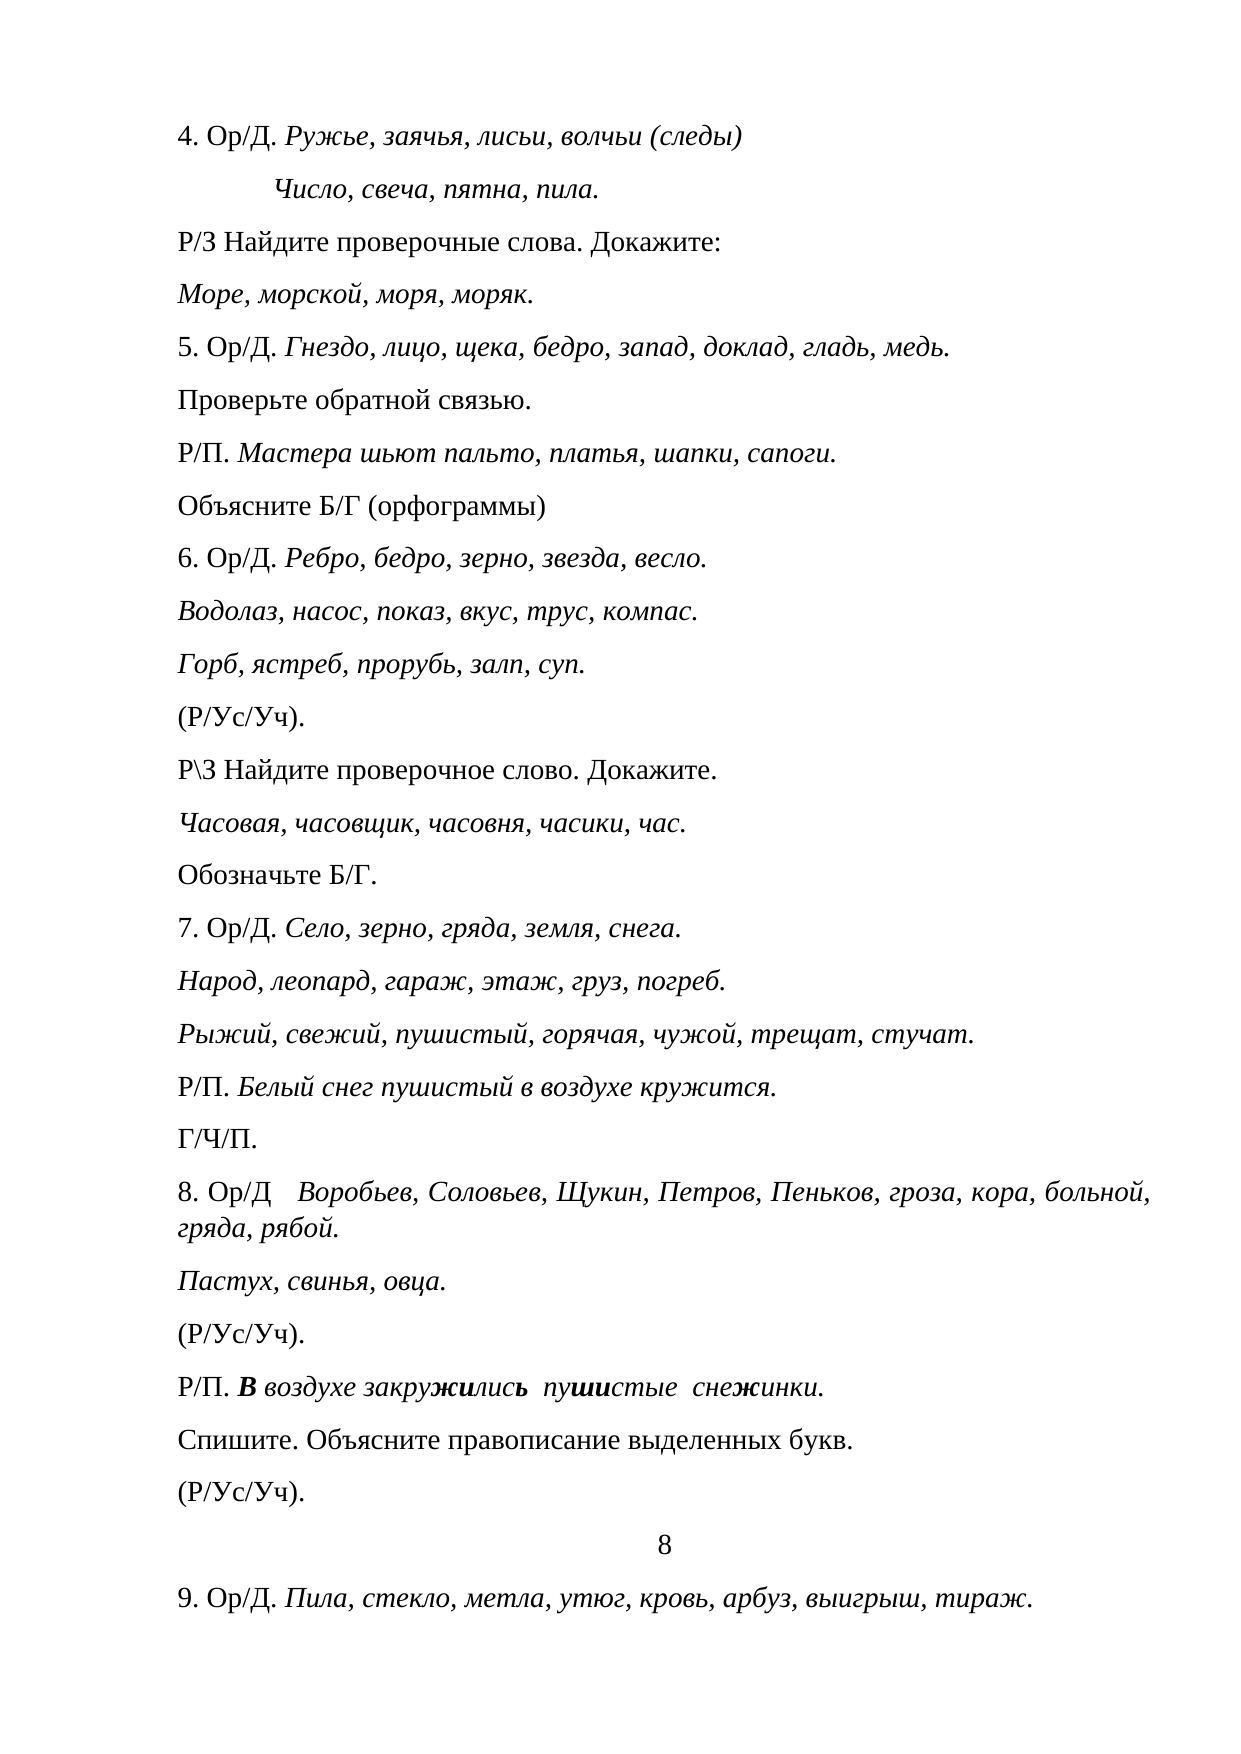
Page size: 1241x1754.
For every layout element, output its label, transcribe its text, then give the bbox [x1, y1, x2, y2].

text 9. Ор/Д. Пила, стекло, метла, утюг, кровь, арбуз, выигрыш, тираж. [177, 1580, 1152, 1614]
text 5. Ор/Д. Гнездо, лицо, щека, бедро, запад, доклад, гладь, медь. [177, 329, 1152, 363]
text Р/З Найдите проверочные слова. Докажите: [177, 224, 1152, 257]
text 4. Ор/Д. Ружье, заячья, лисьи, волчьи (следы) [177, 118, 1152, 152]
text Спишите. Объясните правописание выделенных букв. [177, 1422, 1152, 1455]
text Объясните Б/Г (орфограммы) [177, 488, 1152, 521]
text Рыжий, свежий, пушистый, горячая, чужой, трещат, стучат. [177, 1016, 1152, 1049]
text 8. Ор/Д Воробьев, Соловьев, Щукин, Петров, Пеньков, гроза, кора, больной, гряда, рябой. [177, 1174, 1152, 1244]
text 8 [177, 1527, 1152, 1561]
text Р/П. В воздухе закружились пушистые снежинки. [177, 1369, 1152, 1402]
text Народ, леопард, гараж, этаж, груз, погреб. [177, 963, 1152, 997]
text Проверьте обратной связью. [177, 382, 1152, 416]
text 7. Ор/Д. Село, зерно, гряда, земля, снега. [177, 910, 1152, 944]
text Обозначьте Б/Г. [177, 857, 1152, 891]
text Г/Ч/П. [177, 1122, 1152, 1155]
text Р/П. Белый снег пушистый в воздухе кружится. [177, 1069, 1152, 1102]
text Пастух, свинья, овца. [177, 1263, 1152, 1297]
text (Р/Ус/Уч). [177, 1474, 1152, 1508]
text Часовая, часовщик, часовня, часики, час. [177, 805, 1152, 838]
text Водолаз, насос, показ, вкус, трус, компас. [177, 593, 1152, 627]
text Р/П. Мастера шьют пальто, платья, шапки, сапоги. [177, 435, 1152, 468]
text (Р/Ус/Уч). [177, 1316, 1152, 1350]
text Р\З Найдите проверочное слово. Докажите. [177, 752, 1152, 785]
text Море, морской, моря, моряк. [177, 277, 1152, 310]
text Горб, ястреб, прорубь, залп, суп. [177, 646, 1152, 680]
text Число, свеча, пятна, пила. [177, 171, 1152, 204]
text (Р/Ус/Уч). [177, 699, 1152, 733]
text 6. Ор/Д. Ребро, бедро, зерно, звезда, весло. [177, 541, 1152, 574]
